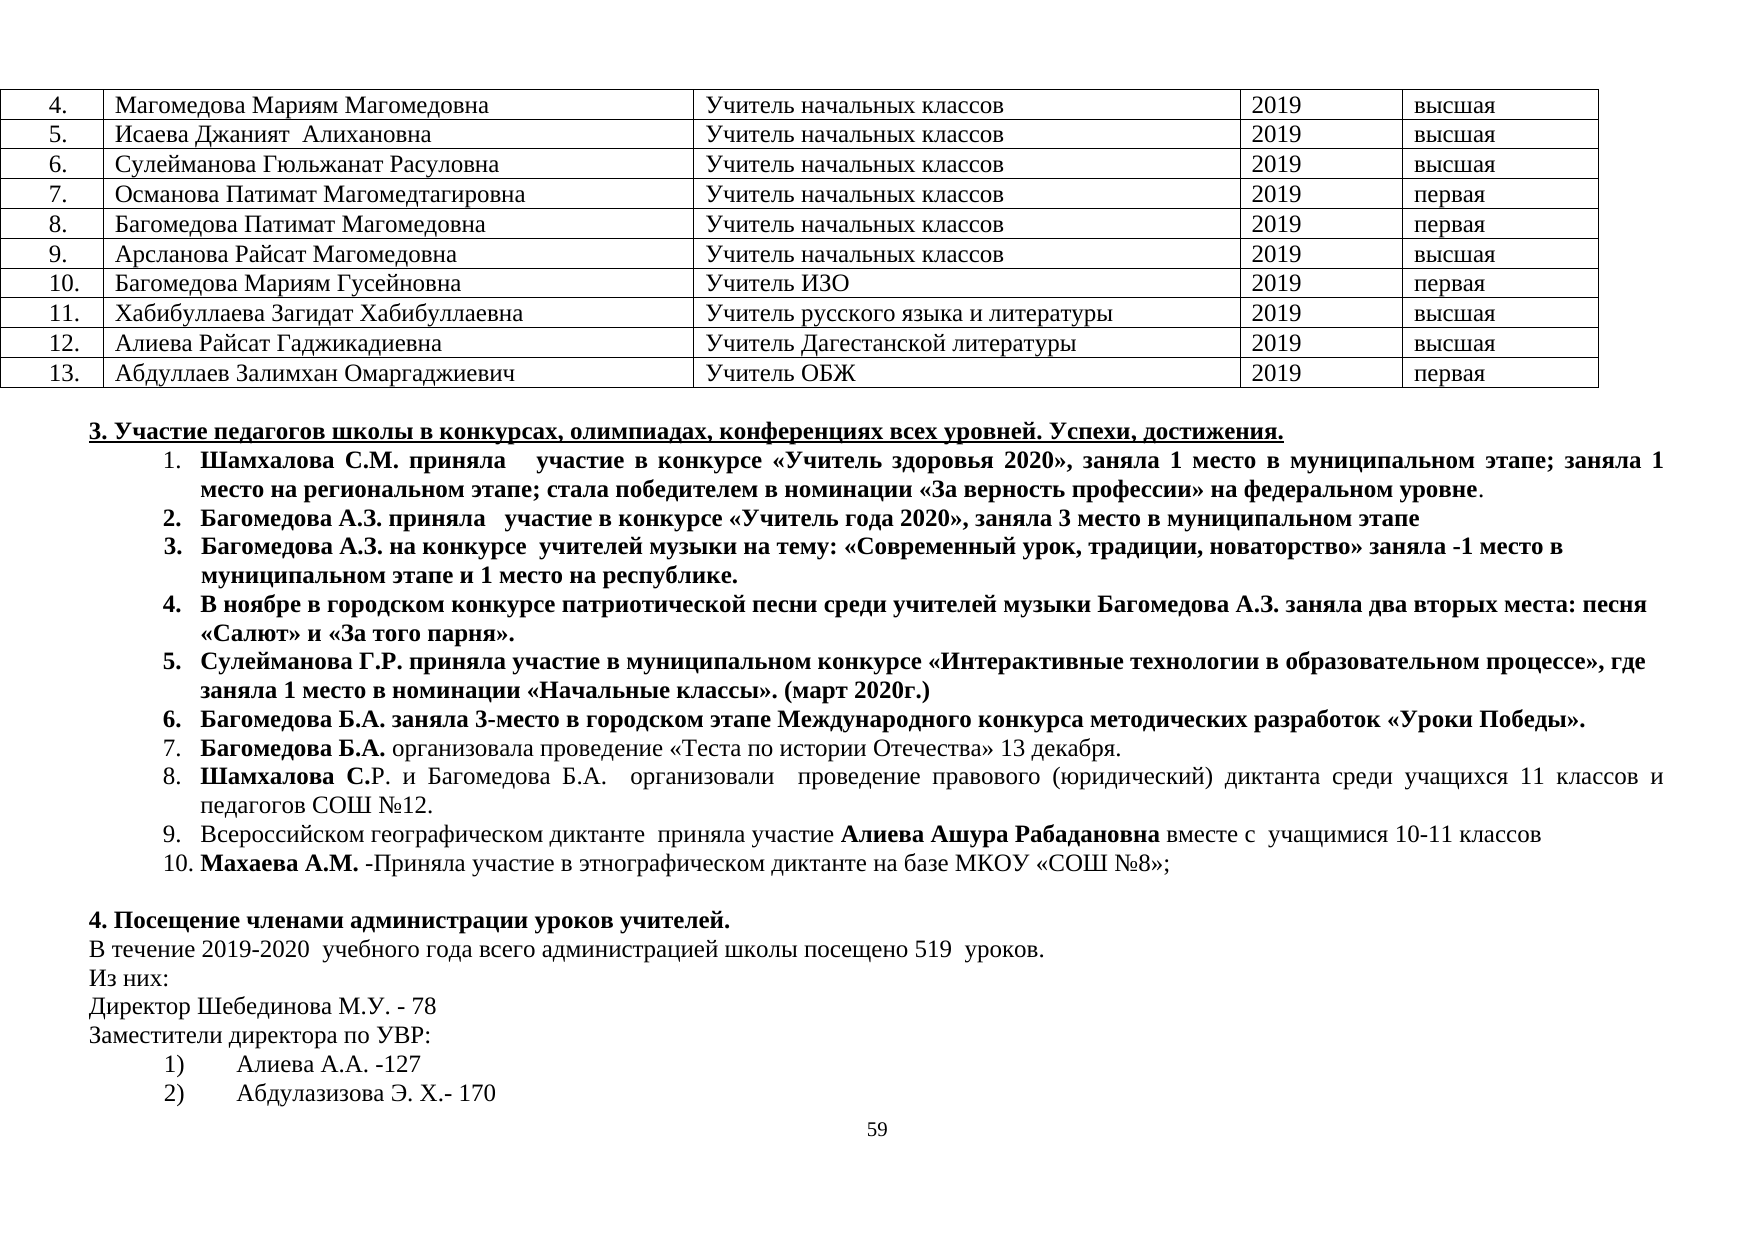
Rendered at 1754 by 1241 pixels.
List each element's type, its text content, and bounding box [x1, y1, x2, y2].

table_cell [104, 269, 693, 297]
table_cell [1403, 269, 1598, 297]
list В ноябре в городском конкурсе патриотической песни среди учителей музыки Багомедова А.З. заняла два вторых места: песня «Салют» и «За того парня». [163, 589, 1665, 646]
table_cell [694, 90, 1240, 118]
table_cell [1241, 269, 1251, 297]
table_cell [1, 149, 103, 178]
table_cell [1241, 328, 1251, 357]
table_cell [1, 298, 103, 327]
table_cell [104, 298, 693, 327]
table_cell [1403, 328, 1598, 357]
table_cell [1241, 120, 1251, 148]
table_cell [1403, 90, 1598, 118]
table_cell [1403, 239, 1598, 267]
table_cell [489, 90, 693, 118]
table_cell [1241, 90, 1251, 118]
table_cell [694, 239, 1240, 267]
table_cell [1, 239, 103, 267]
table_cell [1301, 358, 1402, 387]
text Из них: [89, 963, 1665, 991]
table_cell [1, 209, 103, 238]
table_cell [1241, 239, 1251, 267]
list Багомедова Б.А. заняла 3-место в городском этапе Международного конкурса методических разработок «Уроки Победы». [163, 704, 1665, 733]
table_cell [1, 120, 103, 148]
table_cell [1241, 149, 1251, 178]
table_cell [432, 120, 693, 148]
list Багомедова Б.А. организовала проведение «Теста по истории Отечества» 13 декабря. [163, 733, 1665, 761]
text Заместители директора по УВР: [89, 1020, 1665, 1049]
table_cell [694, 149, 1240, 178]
list Багомедова А.З. на конкурсе учителей музыки на тему: «Современный урок, традиции, новаторство» заняла -1 место в муниципальном этапе и 1 место на республике. [164, 531, 1665, 589]
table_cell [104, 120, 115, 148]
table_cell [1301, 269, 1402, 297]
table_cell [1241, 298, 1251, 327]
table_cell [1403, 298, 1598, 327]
list Абдулазизова Э. Х.- 170 [164, 1078, 1665, 1106]
text 4. Посещение членами администрации уроков учителей. [89, 905, 1665, 934]
list Всероссийском географическом диктанте приняла участие Алиева Ашура Рабадановна вместе с учащимися 10-11 классов [163, 819, 1665, 848]
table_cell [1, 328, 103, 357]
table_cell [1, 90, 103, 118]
text В течение 2019-2020 учебного года всего администрацией школы посещено 519 уроков. [89, 934, 1665, 963]
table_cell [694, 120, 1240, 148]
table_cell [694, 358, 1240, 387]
list Шамхалова С.Р. и Багомедова Б.А. организовали проведение правового (юридический) диктанта среди учащихся 11 классов и педагогов СОШ №12. [163, 761, 1665, 819]
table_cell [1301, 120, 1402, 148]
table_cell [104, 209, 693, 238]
list Сулейманова Г.Р. приняла участие в муниципальном конкурсе «Интерактивные технологии в образовательном процессе», где заняла 1 место в номинации «Начальные классы». (март 2020г.) [163, 646, 1665, 704]
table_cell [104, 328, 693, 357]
list Алиева А.А. -127 [164, 1049, 1665, 1078]
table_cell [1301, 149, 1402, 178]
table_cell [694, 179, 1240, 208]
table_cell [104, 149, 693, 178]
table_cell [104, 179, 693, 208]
list Багомедова А.З. приняла участие в конкурсе «Учитель года 2020», заняла 3 место в муниципальном этапе [163, 503, 1665, 531]
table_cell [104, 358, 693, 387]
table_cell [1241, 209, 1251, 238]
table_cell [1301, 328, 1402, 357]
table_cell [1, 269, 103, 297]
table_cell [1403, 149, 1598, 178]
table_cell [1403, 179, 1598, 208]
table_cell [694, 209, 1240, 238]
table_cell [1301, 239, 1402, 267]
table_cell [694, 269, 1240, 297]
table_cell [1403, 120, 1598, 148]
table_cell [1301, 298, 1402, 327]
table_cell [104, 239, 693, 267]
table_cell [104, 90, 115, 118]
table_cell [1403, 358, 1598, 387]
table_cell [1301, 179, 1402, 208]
text Директор Шебединова М.У. - 78 [89, 991, 1665, 1020]
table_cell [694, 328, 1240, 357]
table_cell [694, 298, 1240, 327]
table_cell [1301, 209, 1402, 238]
list Махаева А.М. -Приняла участие в этнографическом диктанте на базе МКОУ «СОШ №8»; [163, 848, 1665, 876]
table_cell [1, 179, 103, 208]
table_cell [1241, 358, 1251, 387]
text 3. Участие педагогов школы в конкурсах, олимпиадах, конференциях всех уровней. Успехи, достижения. [89, 416, 1665, 445]
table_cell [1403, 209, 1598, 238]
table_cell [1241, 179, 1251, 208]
list Шамхалова С.М. приняла участие в конкурсе «Учитель здоровья 2020», заняла 1 место в муниципальном этапе; заняла 1 место на региональном этапе; стала победителем в номинации «За верность профессии» на федеральном уровне. [163, 445, 1665, 503]
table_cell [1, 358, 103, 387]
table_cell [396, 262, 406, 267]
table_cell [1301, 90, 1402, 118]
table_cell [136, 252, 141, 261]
